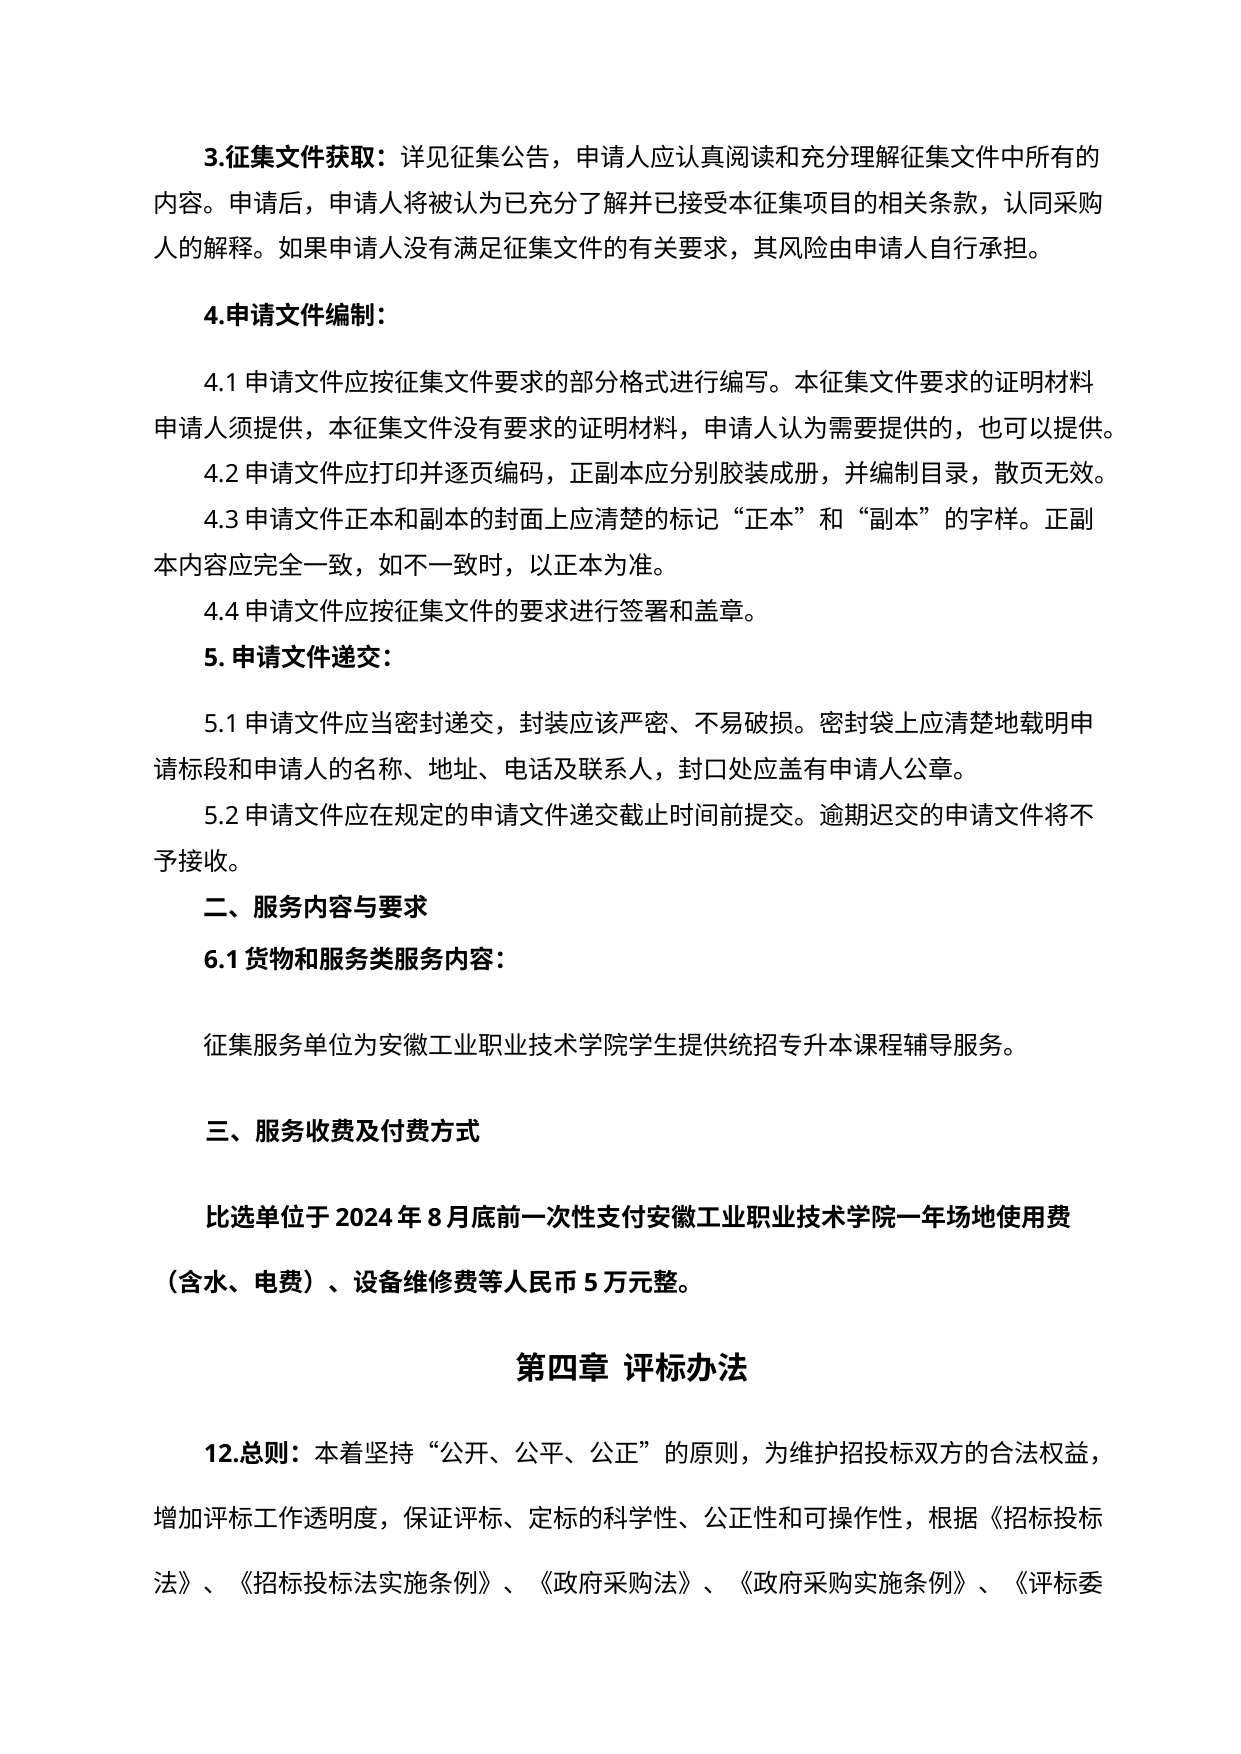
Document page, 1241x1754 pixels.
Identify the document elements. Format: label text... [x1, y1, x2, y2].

text 比选单位于2024年8月底前一次性支付安徽工业职业技术学院一年场地使用费（含水、电费）、设备维修费等人民币5万元整。 [153, 1183, 1110, 1313]
text 征集服务单位为安徽工业职业技术学院学生提供统招专升本课程辅导服务。 [153, 1011, 1110, 1076]
text 第四章 评标办法 [153, 1334, 1110, 1399]
text 二、服务内容与要求 [153, 879, 1110, 925]
text 4.申请文件编制： [153, 288, 1110, 334]
text 4.3申请文件正本和副本的封面上应清楚的标记“正本”和“副本”的字样。正副本内容应完全一致，如不一致时，以正本为准。 [153, 492, 1110, 584]
text 5.1申请文件应当密封递交，封装应该严密、不易破损。密封袋上应清楚地载明申请标段和申请人的名称、地址、电话及联系人，封口处应盖有申请人公章。 [153, 696, 1110, 788]
text 4.1申请文件应按征集文件要求的部分格式进行编写。本征集文件要求的证明材料申请人须提供，本征集文件没有要求的证明材料，申请人认为需要提供的，也可以提供。 [153, 354, 1110, 446]
text 6.1货物和服务类服务内容： [153, 925, 1110, 990]
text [153, 1419, 1110, 1614]
text 5.2申请文件应在规定的申请文件递交截止时间前提交。逾期迟交的申请文件将不予接收。 [153, 788, 1110, 879]
text 5. 申请文件递交： [153, 629, 1110, 675]
text 三、服务收费及付费方式 [153, 1097, 1110, 1162]
text 4.2申请文件应打印并逐页编码，正副本应分别胶装成册，并编制目录，散页无效。 [153, 446, 1110, 492]
text 3.征集文件获取：详见征集公告，申请人应认真阅读和充分理解征集文件中所有的内容。申请后，申请人将被认为已充分了解并已接受本征集项目的相关条款，认同采购人的解释。如果申请人没有满足征集文件的有关要求，其风险由申请人自行承担。 [153, 129, 1110, 267]
text 4.4申请文件应按征集文件的要求进行签署和盖章。 [153, 584, 1110, 629]
